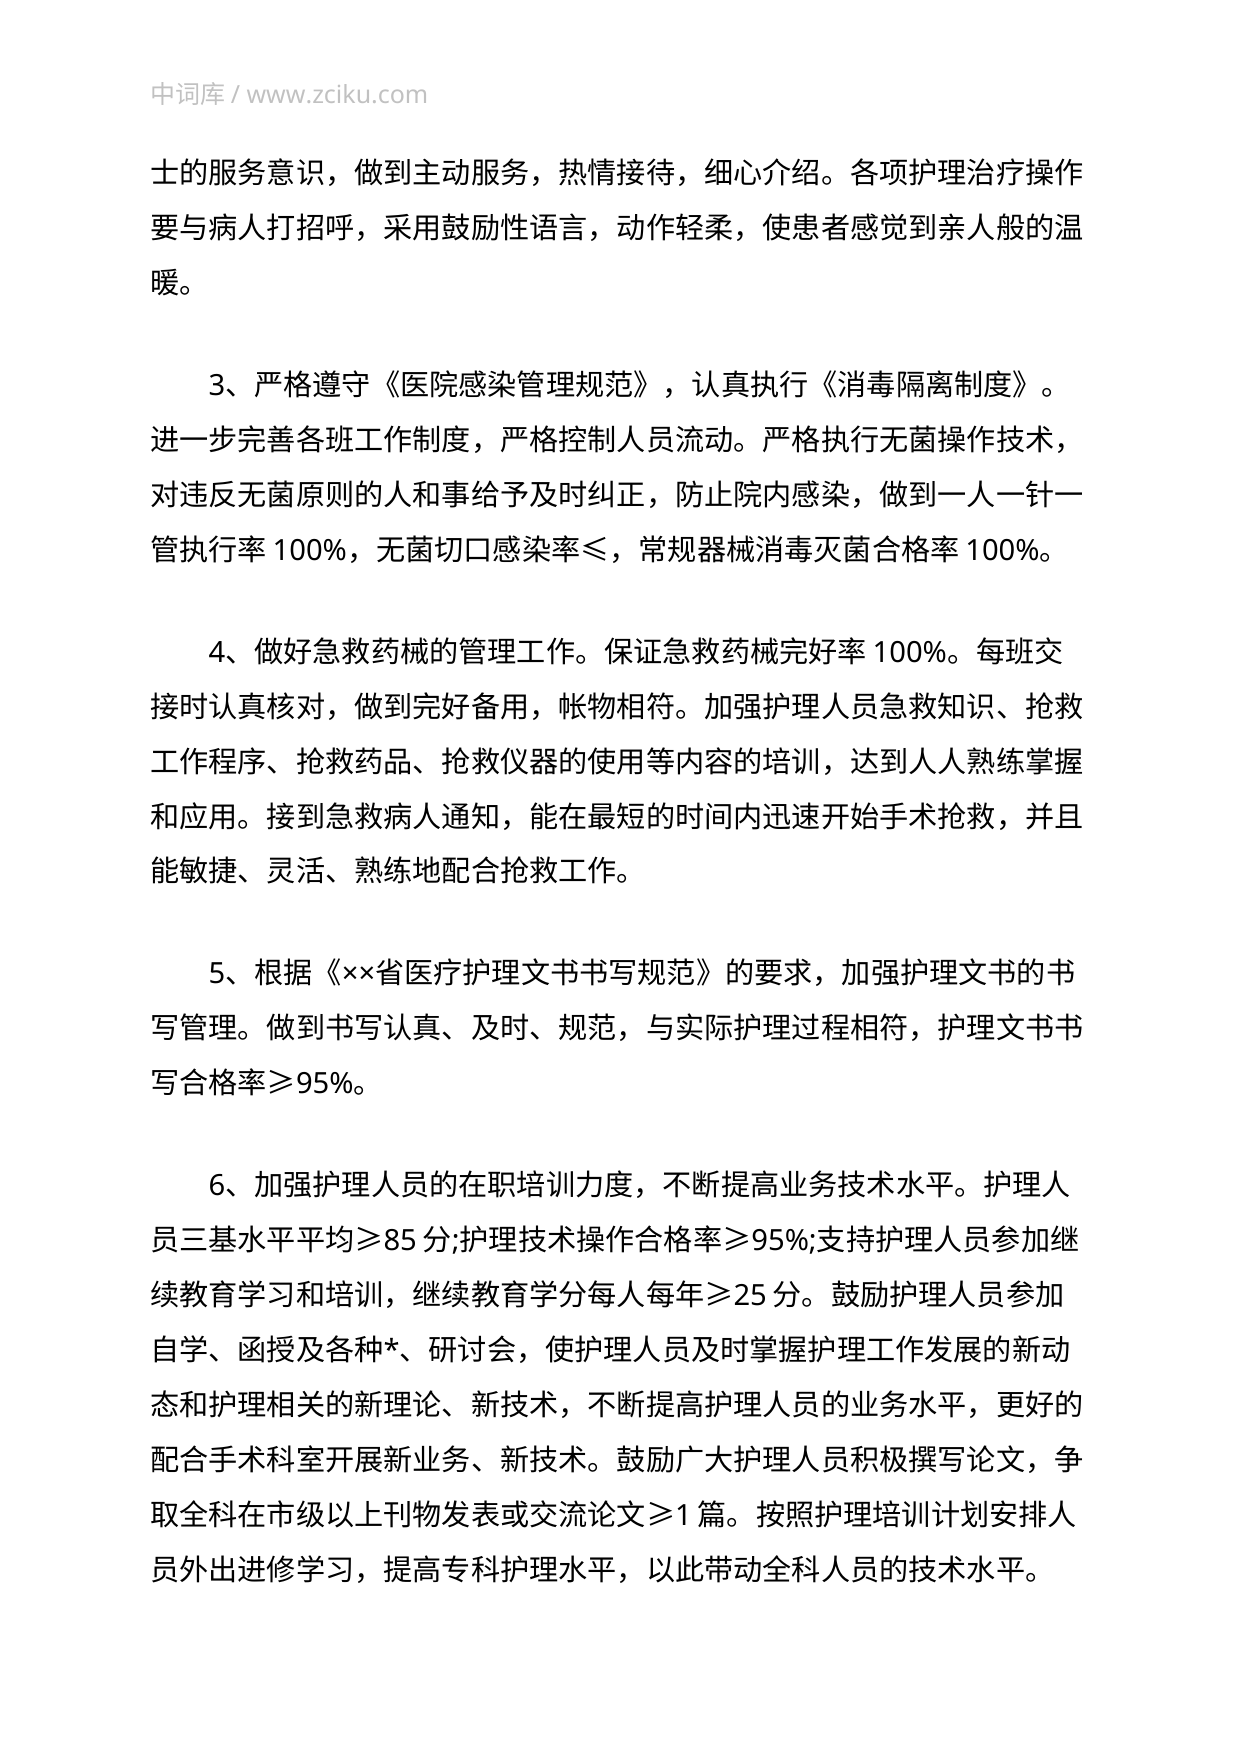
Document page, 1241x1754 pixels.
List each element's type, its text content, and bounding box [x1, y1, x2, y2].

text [150, 150, 1090, 302]
text 4、做好急救药械的管理工作。保证急救药械完好率100%。每班交接时认真核对，做到完好备用，帐物相符。加强护理人员急救知识、抢救工作程序、抢救药品、抢救仪器的使用等内容的培训，达到人人熟练掌握和应用。接到急救病人通知，能在最短的时间内迅速开始手术抢救，并且能敏捷、灵活、熟练地配合抢救工作。 [150, 628, 1090, 890]
text 6、加强护理人员的在职培训力度，不断提高业务技术水平。护理人员三基水平平均≥85分;护理技术操作合格率≥95%;支持护理人员参加继续教育学习和培训，继续教育学分每人每年≥25分。鼓励护理人员参加自学、函授及各种*、研讨会，使护理人员及时掌握护理工作发展的新动态和护理相关的新理论、新技术，不断提高护理人员的业务水平，更好的配合手术科室开展新业务、新技术。鼓励广大护理人员积极撰写论文，争取全科在市级以上刊物发表或交流论文≥1篇。按照护理培训计划安排人员外出进修学习，提高专科护理水平，以此带动全科人员的技术水平。 [150, 1162, 1090, 1589]
text 3、严格遵守《医院感染管理规范》，认真执行《消毒隔离制度》。进一步完善各班工作制度，严格控制人员流动。严格执行无菌操作技术，对违反无菌原则的人和事给予及时纠正，防止院内感染，做到一人一针一管执行率100%，无菌切口感染率≤，常规器械消毒灭菌合格率100%。 [150, 362, 1090, 569]
text 5、根据《××省医疗护理文书书写规范》的要求，加强护理文书的书写管理。做到书写认真、及时、规范，与实际护理过程相符，护理文书书写合格率≥95%。 [150, 950, 1090, 1102]
